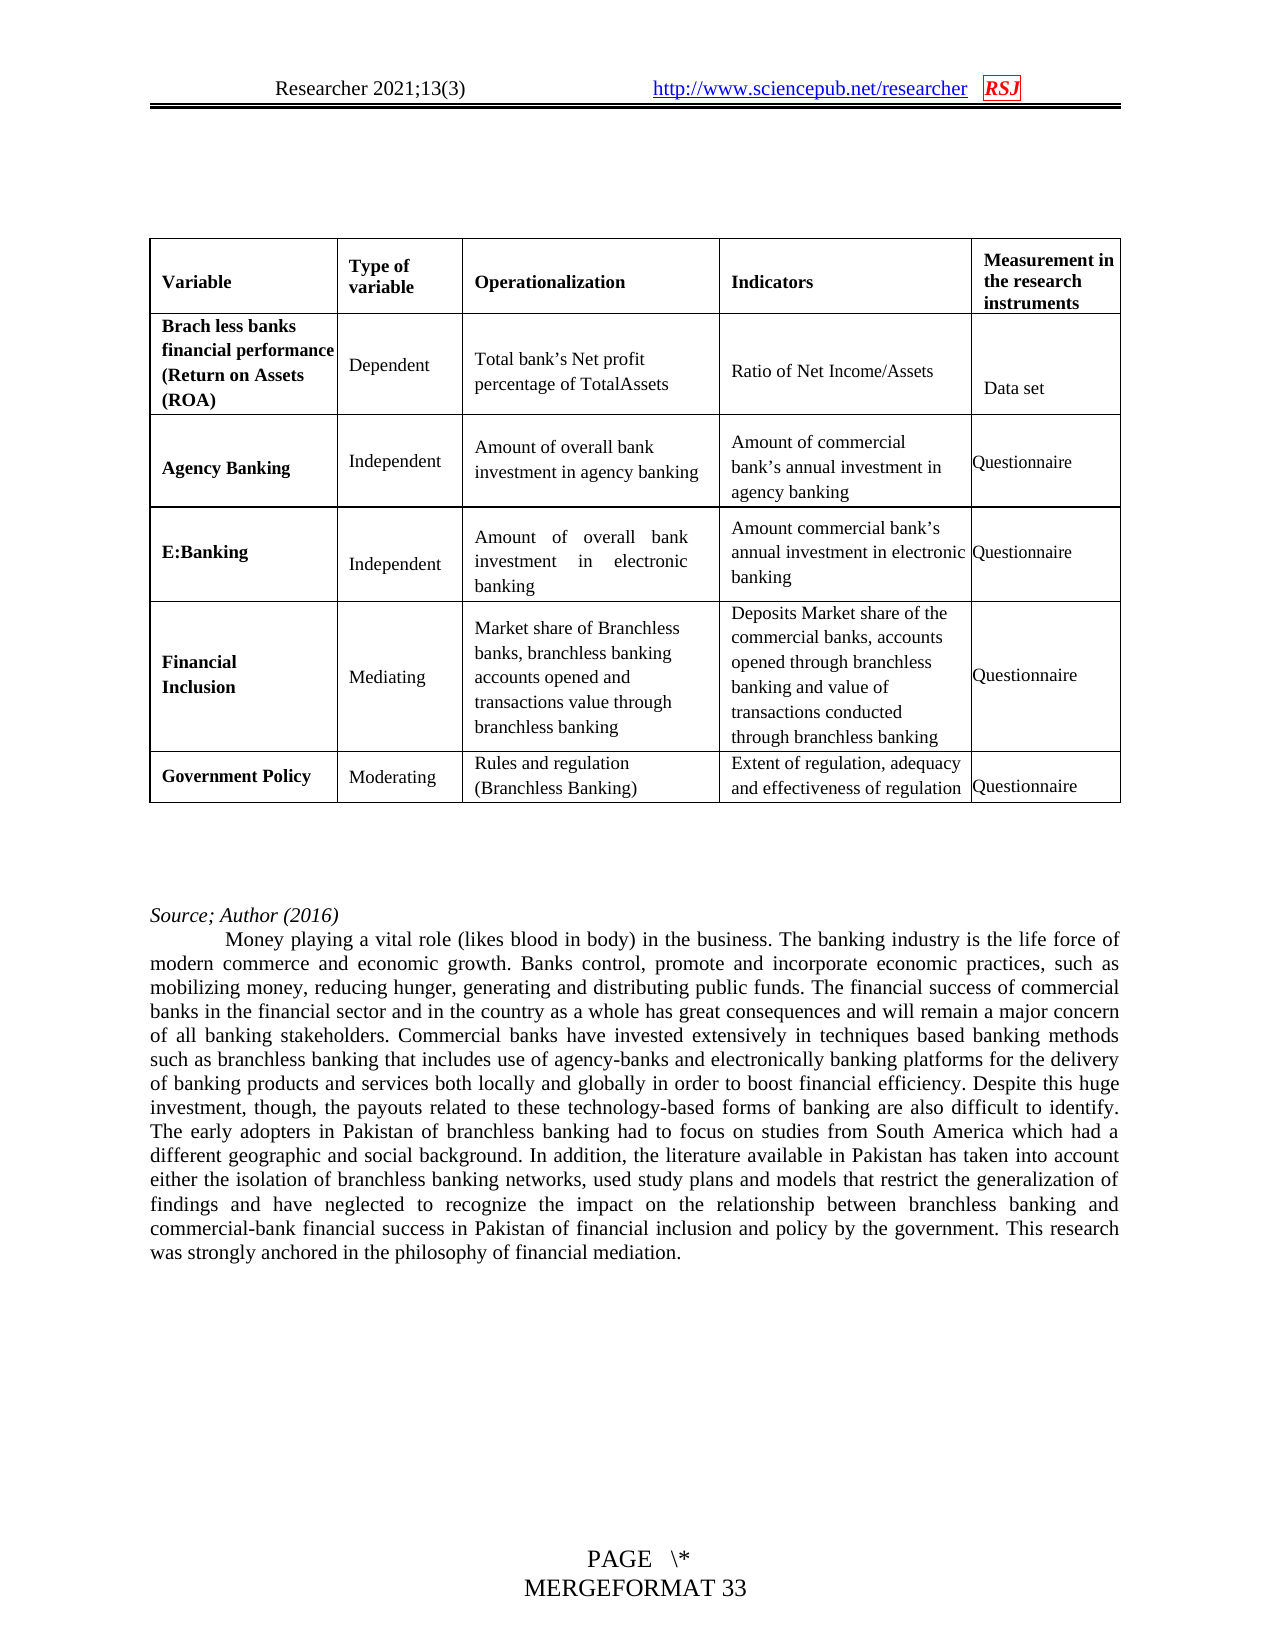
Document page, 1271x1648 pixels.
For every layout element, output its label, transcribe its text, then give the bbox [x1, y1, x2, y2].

table_header Operationalization [463, 239, 719, 313]
text Money playing a vital role (likes blood in body) in the business. The banking industry is the life force of modern commerce and economic growth. Banks control, promote and incorporate economic practices, such as mobilizing money, reducing hunger, generating and distributing public funds. The financial success of commercial banks in the financial sector and in the country as a whole has great consequences and will remain a major concern of all banking stakeholders. Commercial banks have invested extensively in techniques based banking methods such as branchless banking that includes use of agency-banks and electronically banking platforms for the delivery of banking products and services both locally and globally in order to boost financial efficiency. Despite this huge investment, though, the payouts related to these technology-based forms of banking are also difficult to identify. The early adopters in Pakistan of branchless banking had to focus on studies from South America which had a different geographic and social background. In addition, the literature available in Pakistan has taken into account either the isolation of branchless banking networks, used study plans and models that restrict the generalization of findings and have neglected to recognize the impact on the relationship between branchless banking and commercial-bank financial success in Pakistan of financial inclusion and policy by the government. This research was strongly anchored in the philosophy of financial mediation. [150, 927, 1121, 1264]
table_cell Mediating [338, 602, 462, 751]
table_cell Agency Banking [151, 415, 337, 506]
table_cell Questionnaire [972, 602, 1120, 751]
table_header Indicators [720, 239, 971, 313]
table_cell Amount commercial bank’s annual investment in electronic banking [720, 508, 971, 601]
table_cell Moderating [338, 752, 462, 802]
table_cell Dependent [338, 314, 462, 414]
table_header Variable [151, 239, 337, 313]
table_cell Questionnaire [972, 415, 1120, 506]
table_cell Brach less banks financial performance (Return on Assets (ROA) [151, 314, 337, 414]
table_cell Deposits Market share of the commercial banks, accounts opened through branchless banking and value of transactions conducted through branchless banking [720, 602, 971, 751]
table_cell Government Policy [151, 752, 337, 802]
table_cell Market share of Branchless banks, branchless banking accounts opened and transactions value through branchless banking [463, 602, 719, 751]
table_cell Independent [338, 415, 462, 506]
table_cell Total bank’s Net profit percentage of TotalAssets [463, 314, 719, 414]
table_cell Extent of regulation, adequacy and effectiveness of regulation [720, 752, 971, 802]
table_header Measurement in the research instruments [972, 239, 1120, 313]
table_header Type of variable [338, 239, 462, 313]
table_cell Amount of commercial bank’s annual investment in agency banking [720, 415, 971, 506]
table_cell Questionnaire [972, 508, 1120, 601]
table_cell Independent [338, 508, 462, 601]
table_cell E:Banking [151, 508, 337, 601]
text Source; Author (2016) [150, 903, 1121, 927]
table_cell Questionnaire [972, 752, 1120, 802]
table_cell Amount of overall bank investment in agency banking [463, 415, 719, 506]
table_cell Financial Inclusion [151, 602, 337, 751]
table_cell Rules and regulation (Branchless Banking) [463, 752, 719, 802]
table_cell Ratio of Net Income/Assets [720, 314, 971, 414]
table_cell Amount of overall bank investment in electronic banking [463, 508, 719, 601]
table_cell Data set [972, 314, 1120, 414]
